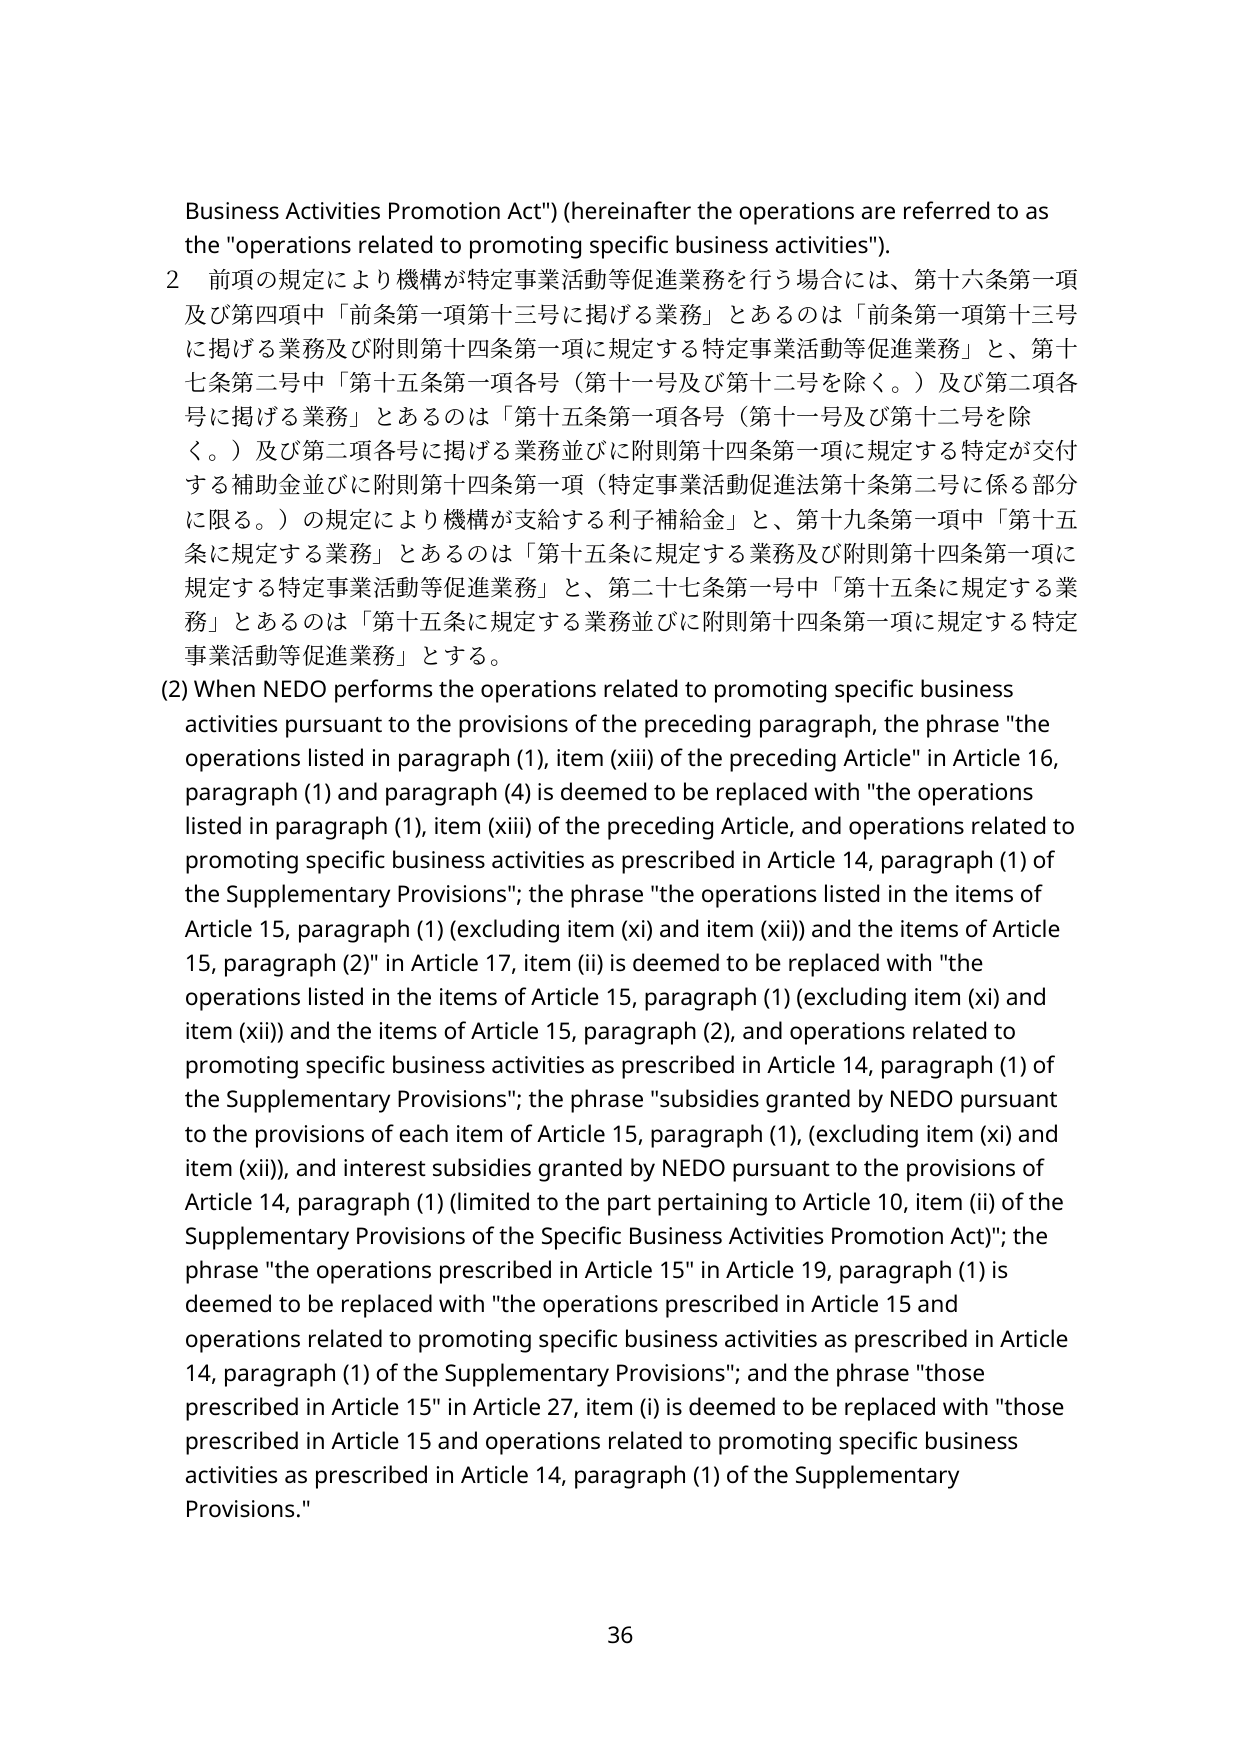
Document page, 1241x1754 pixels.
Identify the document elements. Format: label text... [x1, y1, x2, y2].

text (2) When NEDO performs the operations related to promoting specific business activities pursuant to the provisions of the preceding paragraph, the phrase "the operations listed in paragraph (1), item (xiii) of the preceding Article" in Article 16, paragraph (1) and paragraph (4) is deemed to be replaced with "the operations listed in paragraph (1), item (xiii) of the preceding Article, and operations related to promoting specific business activities as prescribed in Article 14, paragraph (1) of the Supplementary Provisions"; the phrase "the operations listed in the items of Article 15, paragraph (1) (excluding item (xi) and item (xii)) and the items of Article 15, paragraph (2)" in Article 17, item (ii) is deemed to be replaced with "the operations listed in the items of Article 15, paragraph (1) (excluding item (xi) and item (xii)) and the items of Article 15, paragraph (2), and operations related to promoting specific business activities as prescribed in Article 14, paragraph (1) of the Supplementary Provisions"; the phrase "subsidies granted by NEDO pursuant to the provisions of each item of Article 15, paragraph (1), (excluding item (xi) and item (xii)), and interest subsidies granted by NEDO pursuant to the provisions of Article 14, paragraph (1) (limited to the part pertaining to Article 10, item (ii) of the Supplementary Provisions of the Specific Business Activities Promotion Act)"; the phrase "the operations prescribed in Article 15" in Article 19, paragraph (1) is deemed to be replaced with "the operations prescribed in Article 15 and operations related to promoting specific business activities as prescribed in Article 14, paragraph (1) of the Supplementary Provisions"; and the phrase "those prescribed in Article 15" in Article 27, item (i) is deemed to be replaced with "those prescribed in Article 15 and operations related to promoting specific business activities as prescribed in Article 14, paragraph (1) of the Supplementary Provisions." [161, 672, 1079, 1526]
text ２ 前項の規定により機構が特定事業活動等促進業務を行う場合には、第十六条第一項及び第四項中「前条第一項第十三号に掲げる業務」とあるのは「前条第一項第十三号に掲げる業務及び附則第十四条第一項に規定する特定事業活動等促進業務」と、第十七条第二号中「第十五条第一項各号（第十一号及び第十二号を除く。）及び第二項各号に掲げる業務」とあるのは「第十五条第一項各号（第十一号及び第十二号を除く。）及び第二項各号に掲げる業務並びに附則第十四条第一項に規定する特定が交付する補助金並びに附則第十四条第一項（特定事業活動促進法第十条第二号に係る部分に限る。）の規定により機構が支給する利子補給金」と、第十九条第一項中「第十五条に規定する業務」とあるのは「第十五条に規定する業務及び附則第十四条第一項に規定する特定事業活動等促進業務」と、第二十七条第一号中「第十五条に規定する業務」とあるのは「第十五条に規定する業務並びに附則第十四条第一項に規定する特定事業活動等促進業務」とする。 [161, 262, 1079, 672]
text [161, 194, 1079, 262]
